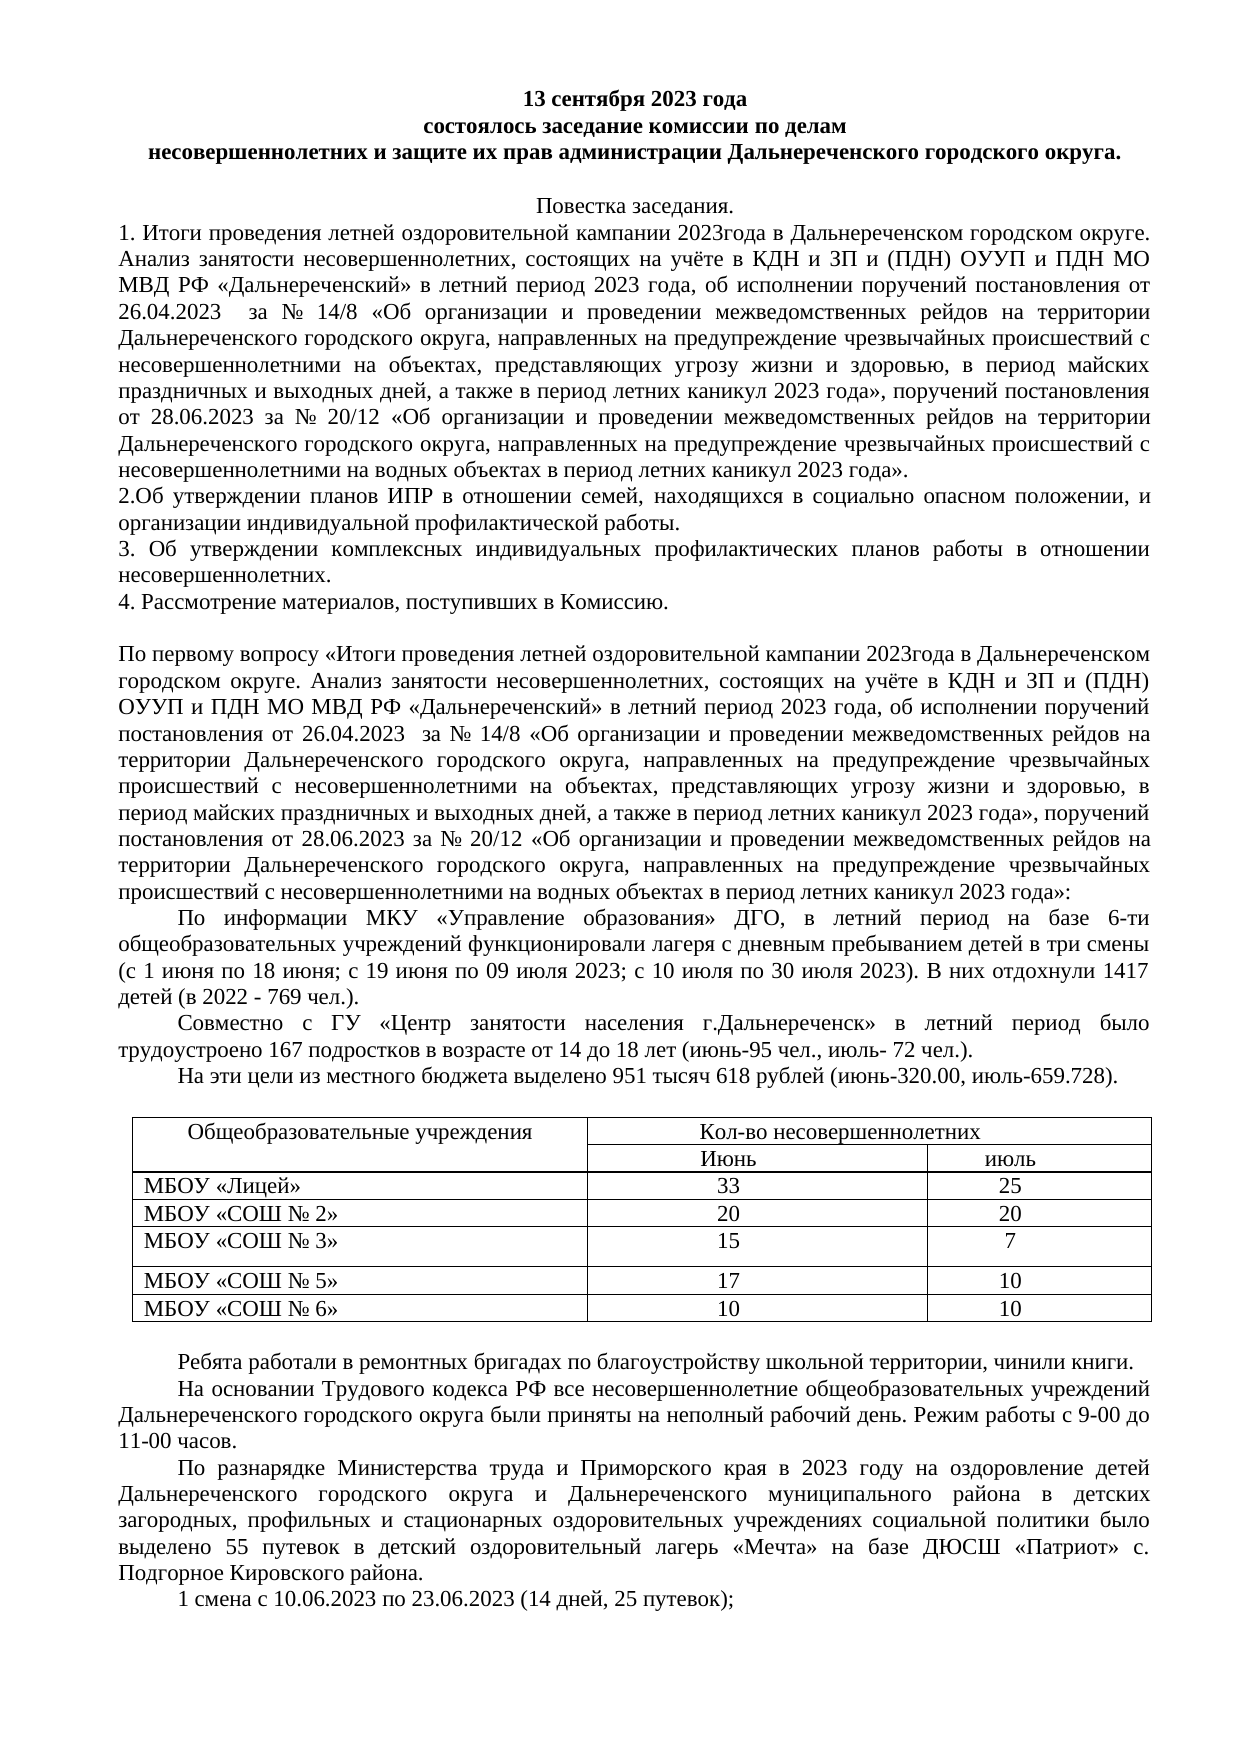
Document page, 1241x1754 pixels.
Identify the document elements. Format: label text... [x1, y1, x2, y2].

text По первому вопросу «Итоги проведения летней оздоровительной кампании 2023года в Дальнереченском городском округе. Анализ занятости несовершеннолетних, состоящих на учёте в КДН и ЗП и (ПДН) ОУУП и ПДН МО МВД РФ «Дальнереченский» в летний период 2023 года, об исполнении поручений постановления от 26.04.2023 за № 14/8 «Об организации и проведении межведомственных рейдов на территории Дальнереченского городского округа, направленных на предупреждение чрезвычайных происшествий с несовершеннолетними на объектах, представляющих угрозу жизни и здоровью, в период майских праздничных и выходных дней, а также в период летних каникул 2023 года», поручений постановления от 28.06.2023 за № 20/12 «Об организации и проведении межведомственных рейдов на территории Дальнереченского городского округа, направленных на предупреждение чрезвычайных происшествий с несовершеннолетними на водных объектах в период летних каникул 2023 года»: [118, 641, 1152, 904]
text По информации МКУ «Управление образования» ДГО, в летний период на базе 6-ти общеобразовательных учреждений функционировали лагеря с дневным пребыванием детей в три смены (с 1 июня по 18 июня; с 19 июня по 09 июля 2023; с 10 июля по 30 июля 2023). В них отдохнули 1417 детей (в 2022 - 769 чел.). [118, 904, 1152, 1009]
text 2.Об утверждении планов ИПР в отношении семей, находящихся в социально опасном положении, и организации индивидуальной профилактической работы. [118, 482, 1152, 535]
text Повестка заседания. [118, 192, 1152, 219]
table_cell 7 [928, 1227, 1151, 1266]
table_cell Июнь [588, 1145, 927, 1171]
text На эти цели из местного бюджета выделено 951 тысяч 618 рублей (июнь-320.00, июль-659.728). [118, 1062, 1152, 1116]
table_cell 20 [588, 1200, 927, 1226]
table_cell 25 [928, 1173, 1151, 1199]
text Ребята работали в ремонтных бригадах по благоустройству школьной территории, чинили книги. [118, 1348, 1152, 1375]
table_cell 17 [588, 1267, 927, 1293]
table_cell 10 [588, 1295, 927, 1321]
text По разнарядке Министерства труда и Приморского края в 2023 году на оздоровление детей Дальнереченского городского округа и Дальнереченского муниципального района в детских загородных, профильных и стационарных оздоровительных учреждениях социальной политики было выделено 55 путевок в детский оздоровительный лагерь «Мечта» на базе ДЮСШ «Патриот» с. Подгорное Кировского района. [118, 1454, 1152, 1586]
text 1 смена с 10.06.2023 по 23.06.2023 (14 дней, 25 путевок); [118, 1586, 1152, 1612]
table_cell МБОУ «СОШ № 2» [133, 1200, 587, 1226]
table_header Общеобразовательные учреждения [133, 1118, 587, 1171]
table_cell МБОУ «СОШ № 6» [133, 1295, 587, 1321]
table_cell 10 [928, 1295, 1151, 1321]
text состоялось заседание комиссии по делам [118, 112, 1152, 138]
table_cell МБОУ «Лицей» [133, 1173, 587, 1199]
text На основании Трудового кодекса РФ все несовершеннолетние общеобразовательных учреждений Дальнереченского городского округа были приняты на неполный рабочий день. Режим работы с 9-00 до 11-00 часов. [118, 1375, 1152, 1454]
text 3. Об утверждении комплексных индивидуальных профилактических планов работы в отношении несовершеннолетних. [118, 535, 1152, 588]
table_cell 33 [588, 1173, 927, 1199]
text несовершеннолетних и защите их прав администрации Дальнереченского городского округа. [118, 138, 1152, 164]
table_cell 20 [928, 1200, 1151, 1226]
text 1. Итоги проведения летней оздоровительной кампании 2023года в Дальнереченском городском округе. Анализ занятости несовершеннолетних, состоящих на учёте в КДН и ЗП и (ПДН) ОУУП и ПДН МО МВД РФ «Дальнереченский» в летний период 2023 года, об исполнении поручений постановления от 26.04.2023 за № 14/8 «Об организации и проведении межведомственных рейдов на территории Дальнереченского городского округа, направленных на предупреждение чрезвычайных происшествий с несовершеннолетними на объектах, представляющих угрозу жизни и здоровью, в период майских праздничных и выходных дней, а также в период летних каникул 2023 года», поручений постановления от 28.06.2023 за № 20/12 «Об организации и проведении межведомственных рейдов на территории Дальнереченского городского округа, направленных на предупреждение чрезвычайных происшествий с несовершеннолетними на водных объектах в период летних каникул 2023 года». [118, 219, 1152, 482]
table_cell 10 [928, 1267, 1151, 1293]
table_cell МБОУ «СОШ № 3» [133, 1227, 587, 1266]
table_header Кол-во несовершеннолетних [588, 1118, 1151, 1144]
table_cell МБОУ «СОШ № 5» [133, 1267, 587, 1293]
text Совместно с ГУ «Центр занятости населения г.Дальнереченск» в летний период было трудоустроено 167 подростков в возрасте от 14 до 18 лет (июнь-95 чел., июль- 72 чел.). [118, 1009, 1152, 1062]
table_cell 15 [588, 1227, 927, 1266]
table_cell июль [928, 1145, 1151, 1171]
list 4. Рассмотрение материалов, поступивших в Комиссию. [135, 588, 1181, 614]
text 13 сентября 2023 года [118, 85, 1152, 112]
